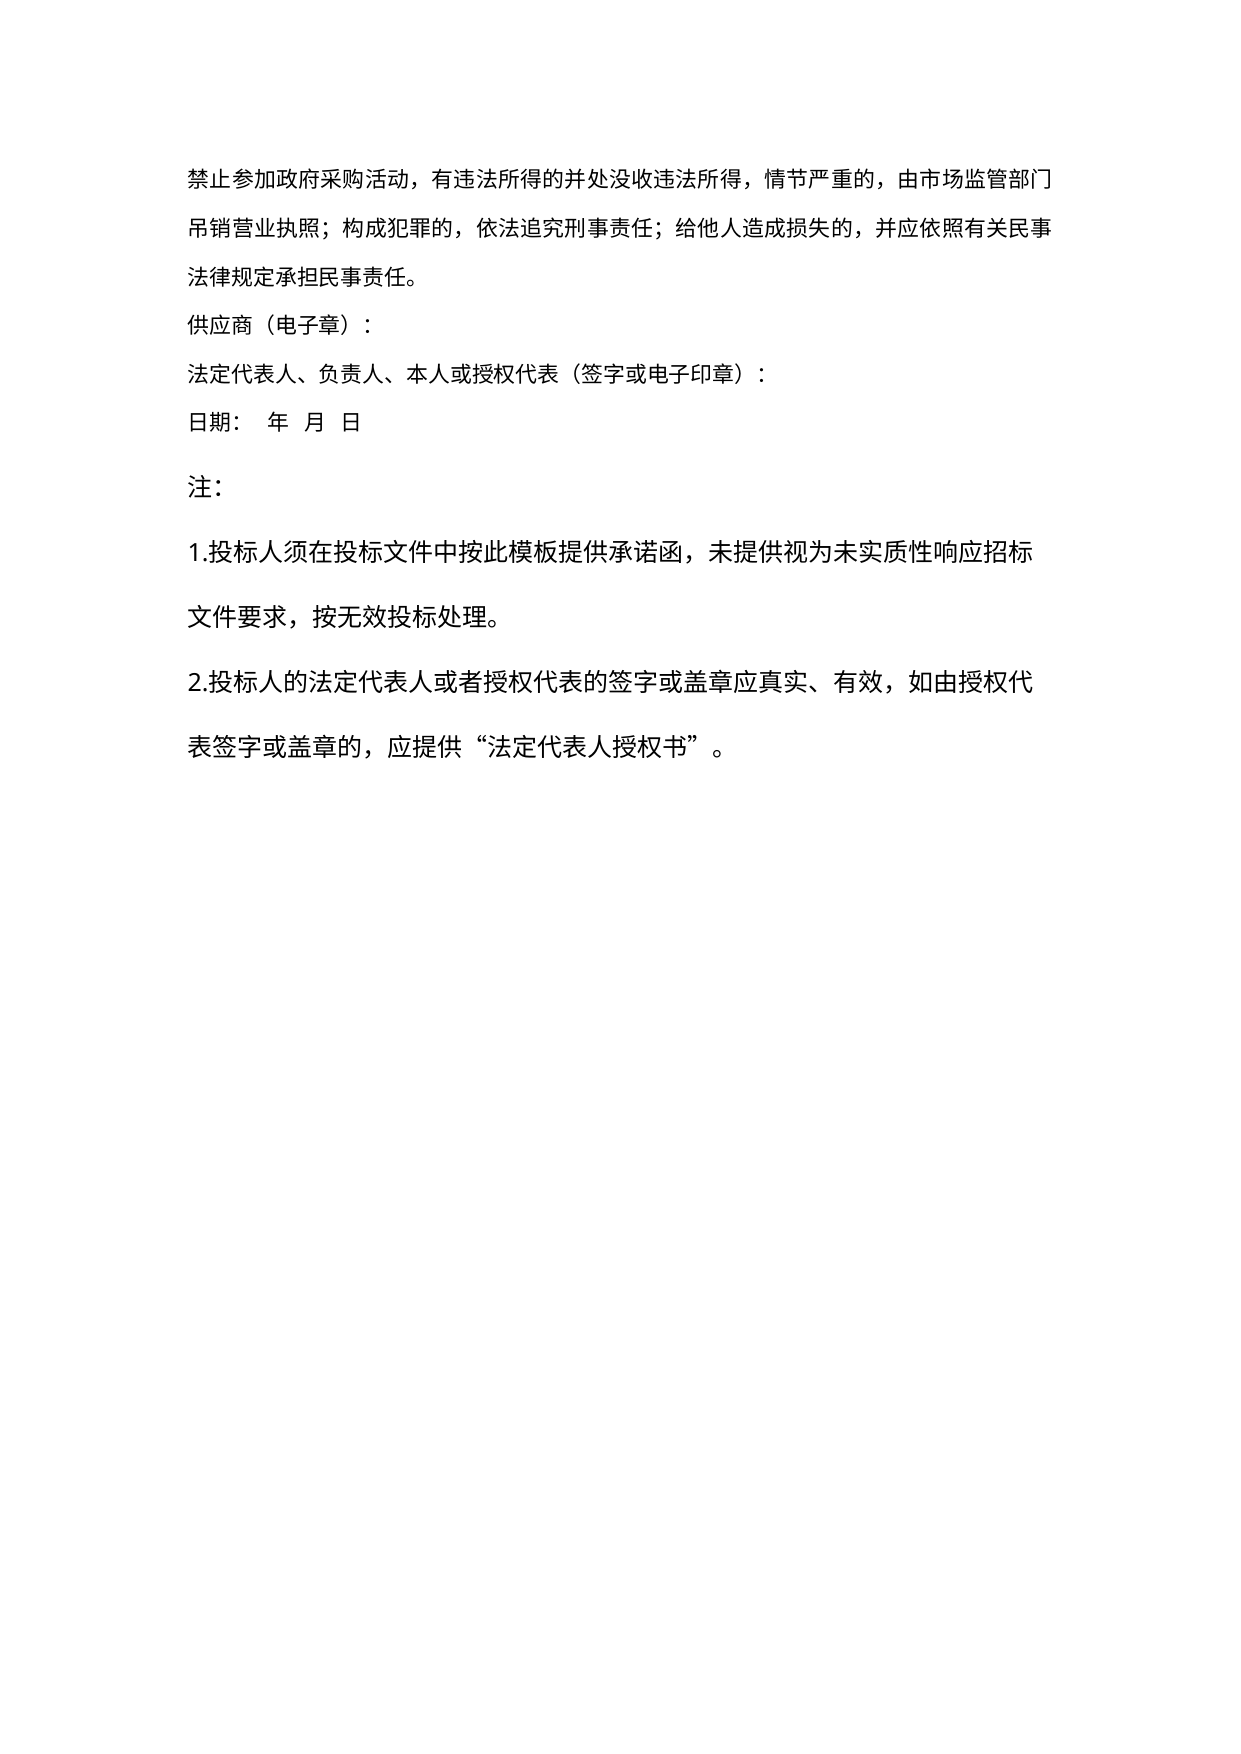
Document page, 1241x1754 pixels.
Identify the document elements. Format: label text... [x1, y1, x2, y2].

text 1.投标人须在投标文件中按此模板提供承诺函，未提供视为未实质性响应招标文件要求，按无效投标处理。 [187, 518, 1053, 648]
text 供应商（电子章）： [187, 308, 1053, 340]
text 2.投标人的法定代表人或者授权代表的签字或盖章应真实、有效，如由授权代表签字或盖章的，应提供“法定代表人授权书”。 [187, 648, 1053, 778]
text 法定代表人、负责人、本人或授权代表（签字或电子印章）： [187, 356, 1053, 389]
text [187, 162, 1053, 292]
text 注： [187, 453, 1053, 518]
text 日期： 年 月 日 [187, 404, 1053, 437]
